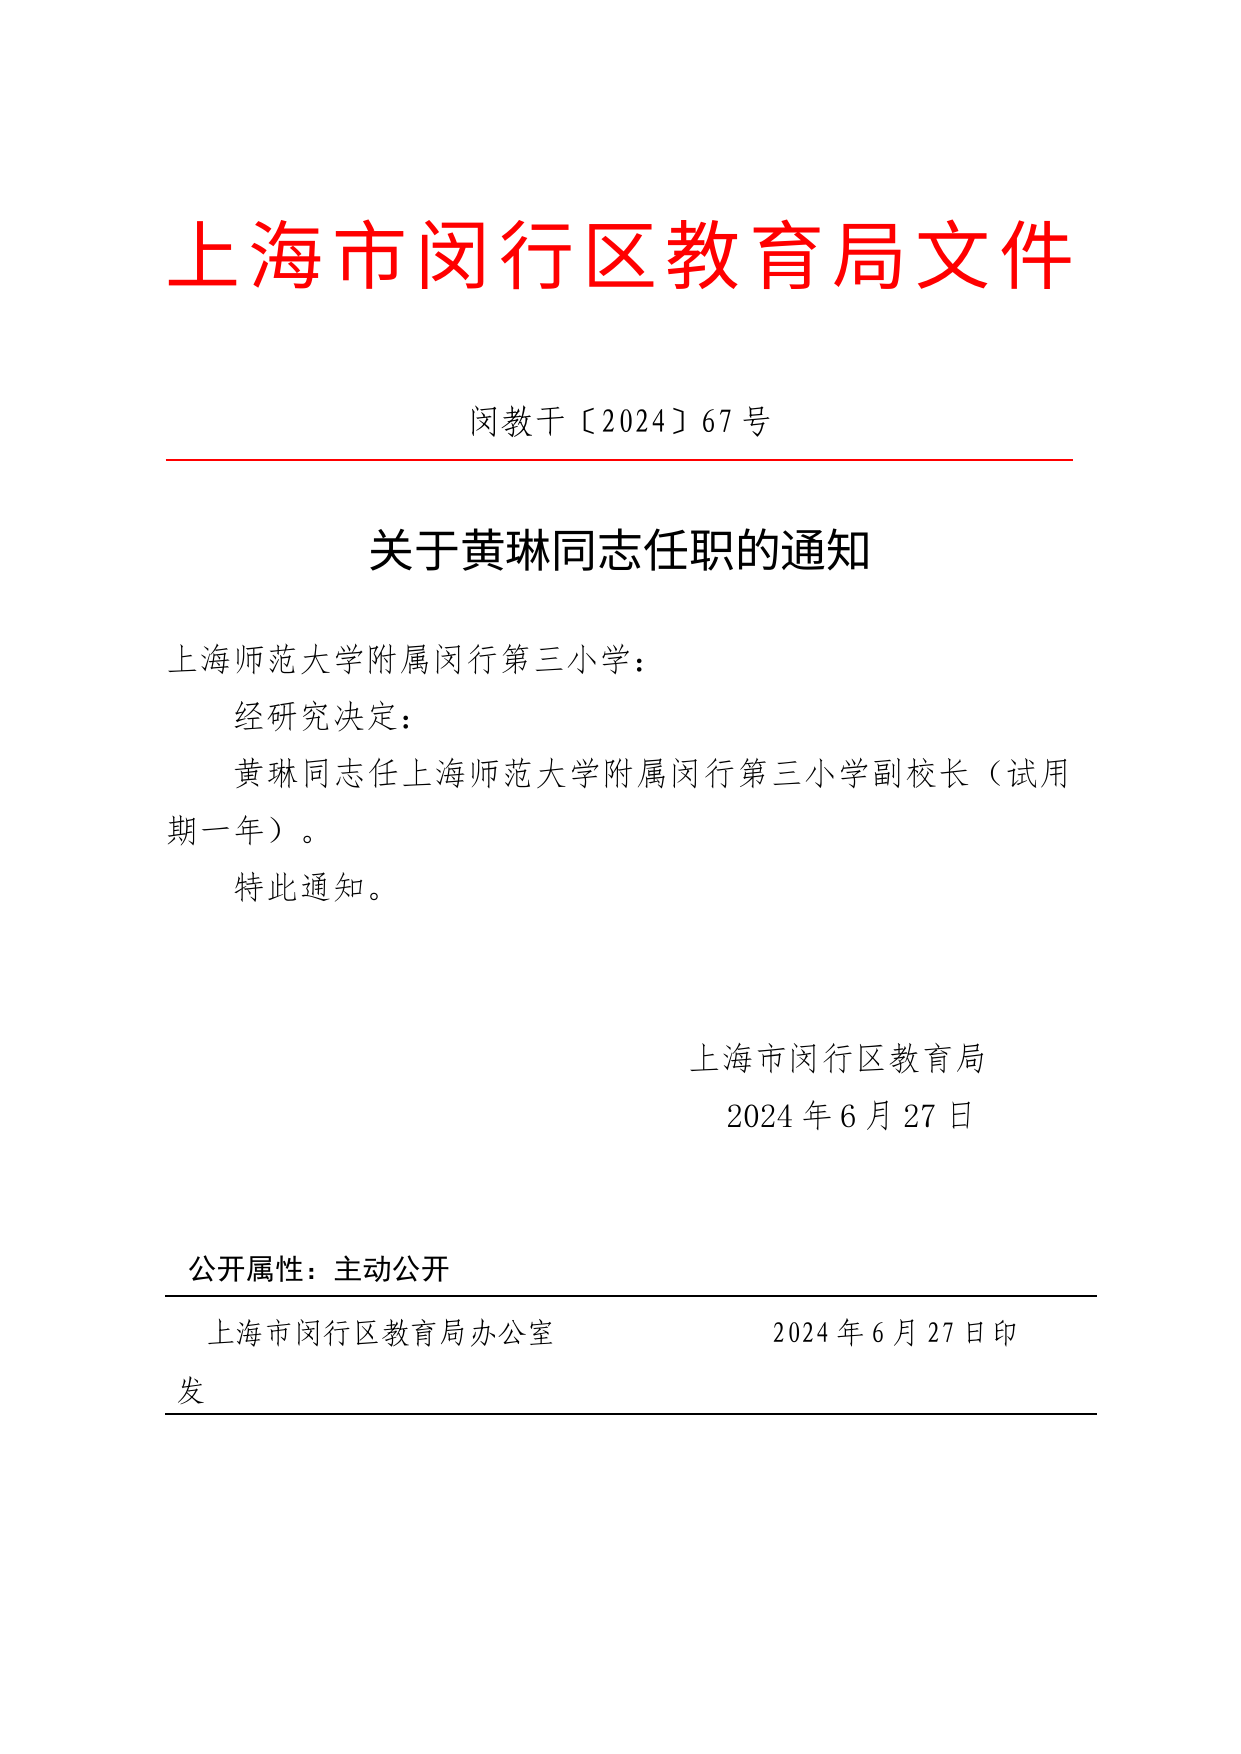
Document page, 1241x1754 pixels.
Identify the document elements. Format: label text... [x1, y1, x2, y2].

text 2024年6月27日 [165, 1094, 976, 1132]
text 经研究决定： [165, 695, 1075, 733]
text 上海市闵行区教育局文件 [165, 165, 1075, 305]
text 公开属性：主动公开 [187, 1250, 1075, 1283]
text 黄琳同志任上海师范大学附属闵行第三小学副校长（试用期一年）。 [165, 752, 1075, 847]
text 特此通知。 [165, 866, 1075, 904]
table_header 上海市闵行区教育局办公室 2024年6月27日印发 [165, 1297, 1097, 1413]
text 关于黄琳同志任职的通知 [165, 514, 1075, 581]
text 上海市闵行区教育局 [165, 1037, 987, 1075]
text 上海师范大学附属闵行第三小学： [165, 638, 1008, 676]
text 闵教干〔2024〕67号 [165, 400, 1075, 438]
